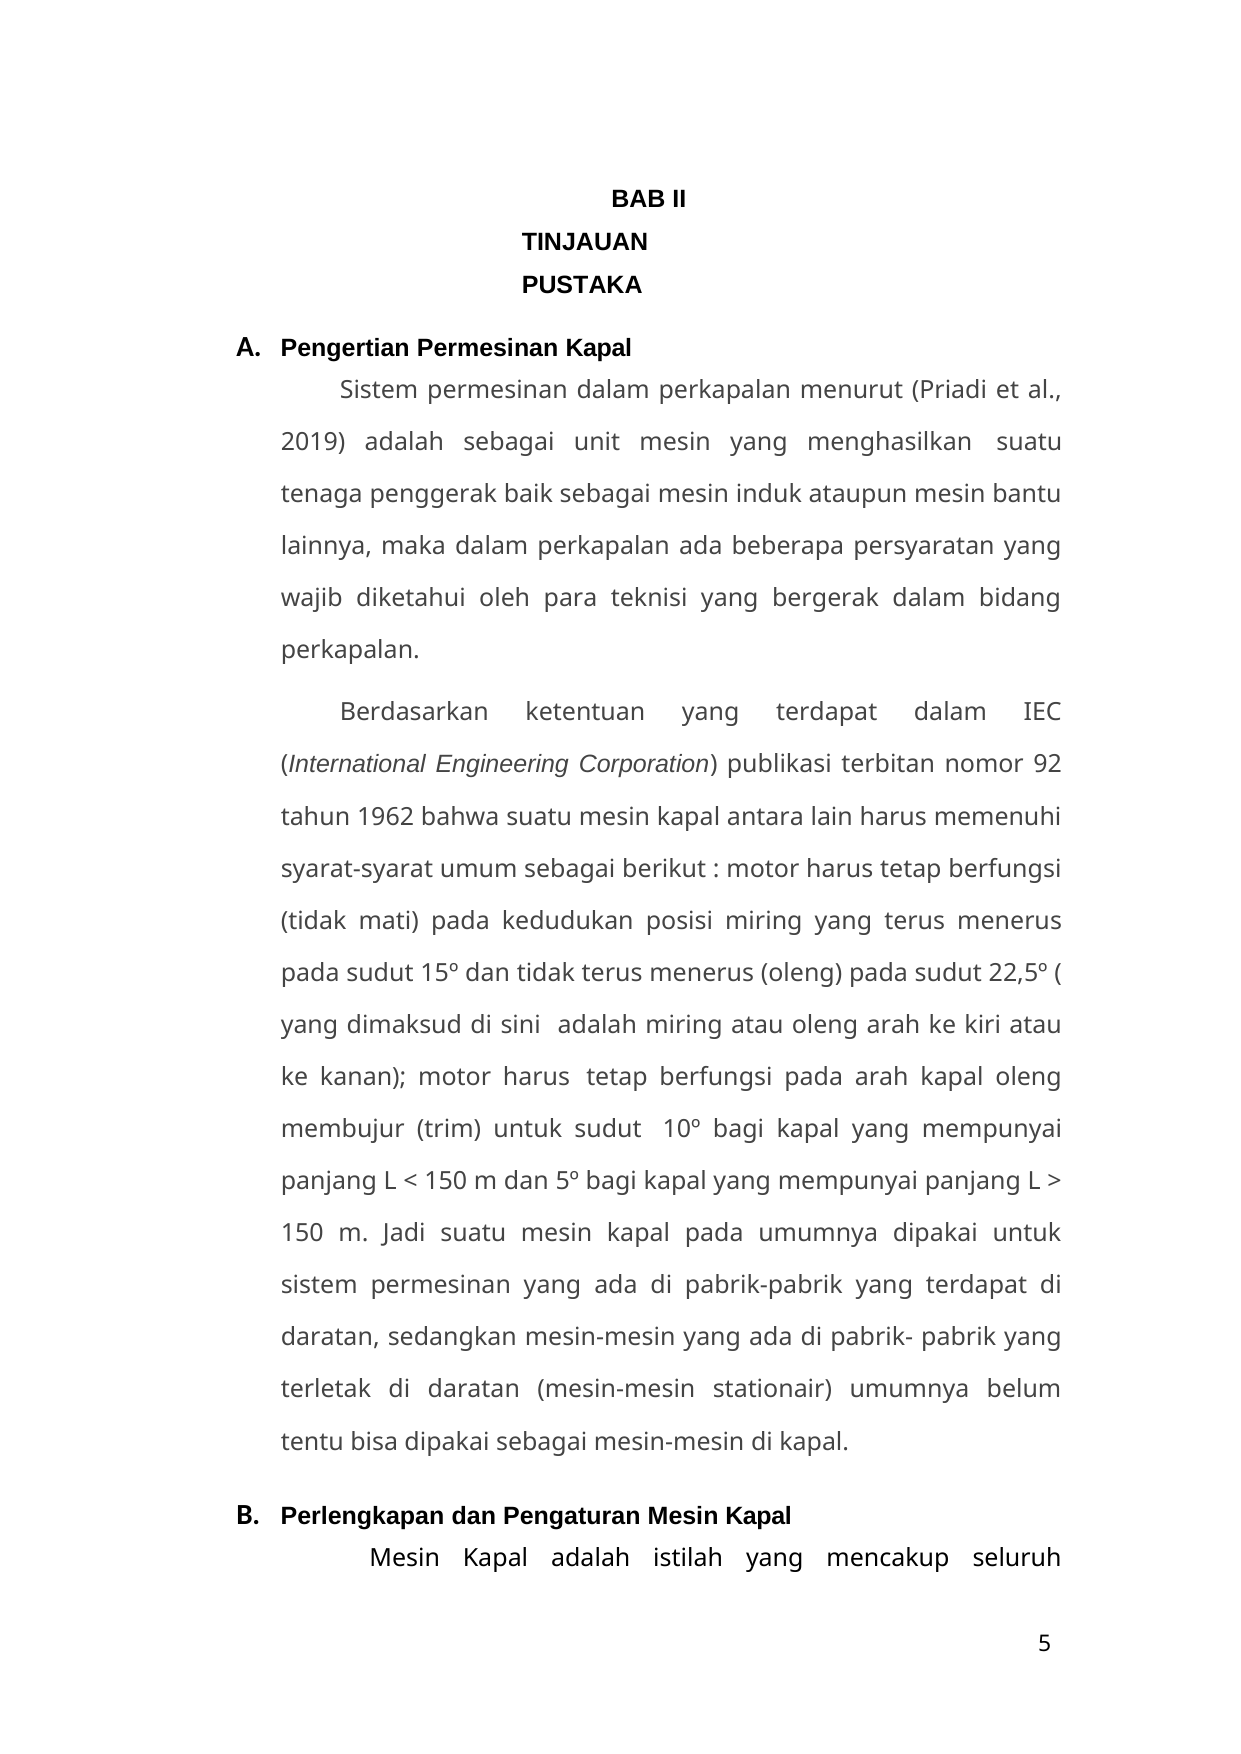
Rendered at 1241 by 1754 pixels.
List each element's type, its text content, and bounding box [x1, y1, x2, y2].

list Perlengkapan dan Pengaturan Mesin Kapal [236, 1496, 1080, 1531]
list Pengertian Permesinan Kapal [236, 328, 1080, 364]
text Berdasarkan ketentuan yang terdapat dalam IEC (International Engineering Corporation) publikasi terbitan nomor 92 tahun 1962 bahwa suatu mesin kapal antara lain harus memenuhi syarat-syarat umum sebagai berikut : motor harus tetap berfungsi (tidak mati) pada kedudukan posisi miring yang terus menerus pada sudut 15º dan tidak terus menerus (oleng) pada sudut 22,5º ( yang dimaksud di sini adalah miring atau oleng arah ke kiri atau ke kanan); motor harus tetap berfungsi pada arah kapal oleng membujur (trim) untuk sudut 10º bagi kapal yang mempunyai panjang L < 150 m dan 5º bagi kapal yang mempunyai panjang L > 150 m. Jadi suatu mesin kapal pada umumnya dipakai untuk sistem permesinan yang ada di pabrik-pabrik yang terdapat di daratan, sedangkan mesin-mesin yang ada di pabrik- pabrik yang terletak di daratan (mesin-mesin stationair) umumnya belum tentu bisa dipakai sebagai mesin-mesin di kapal. [281, 694, 1062, 1457]
text BAB II TINJAUAN PUSTAKA [522, 184, 776, 299]
text Sistem permesinan dalam perkapalan menurut (Priadi et al., 2019) adalah sebagai unit mesin yang menghasilkan suatu tenaga penggerak baik sebagai mesin induk ataupun mesin bantu lainnya, maka dalam perkapalan ada beberapa persyaratan yang wajib diketahui oleh para teknisi yang bergerak dalam bidang perkapalan. [281, 372, 1062, 666]
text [310, 1540, 1062, 1574]
